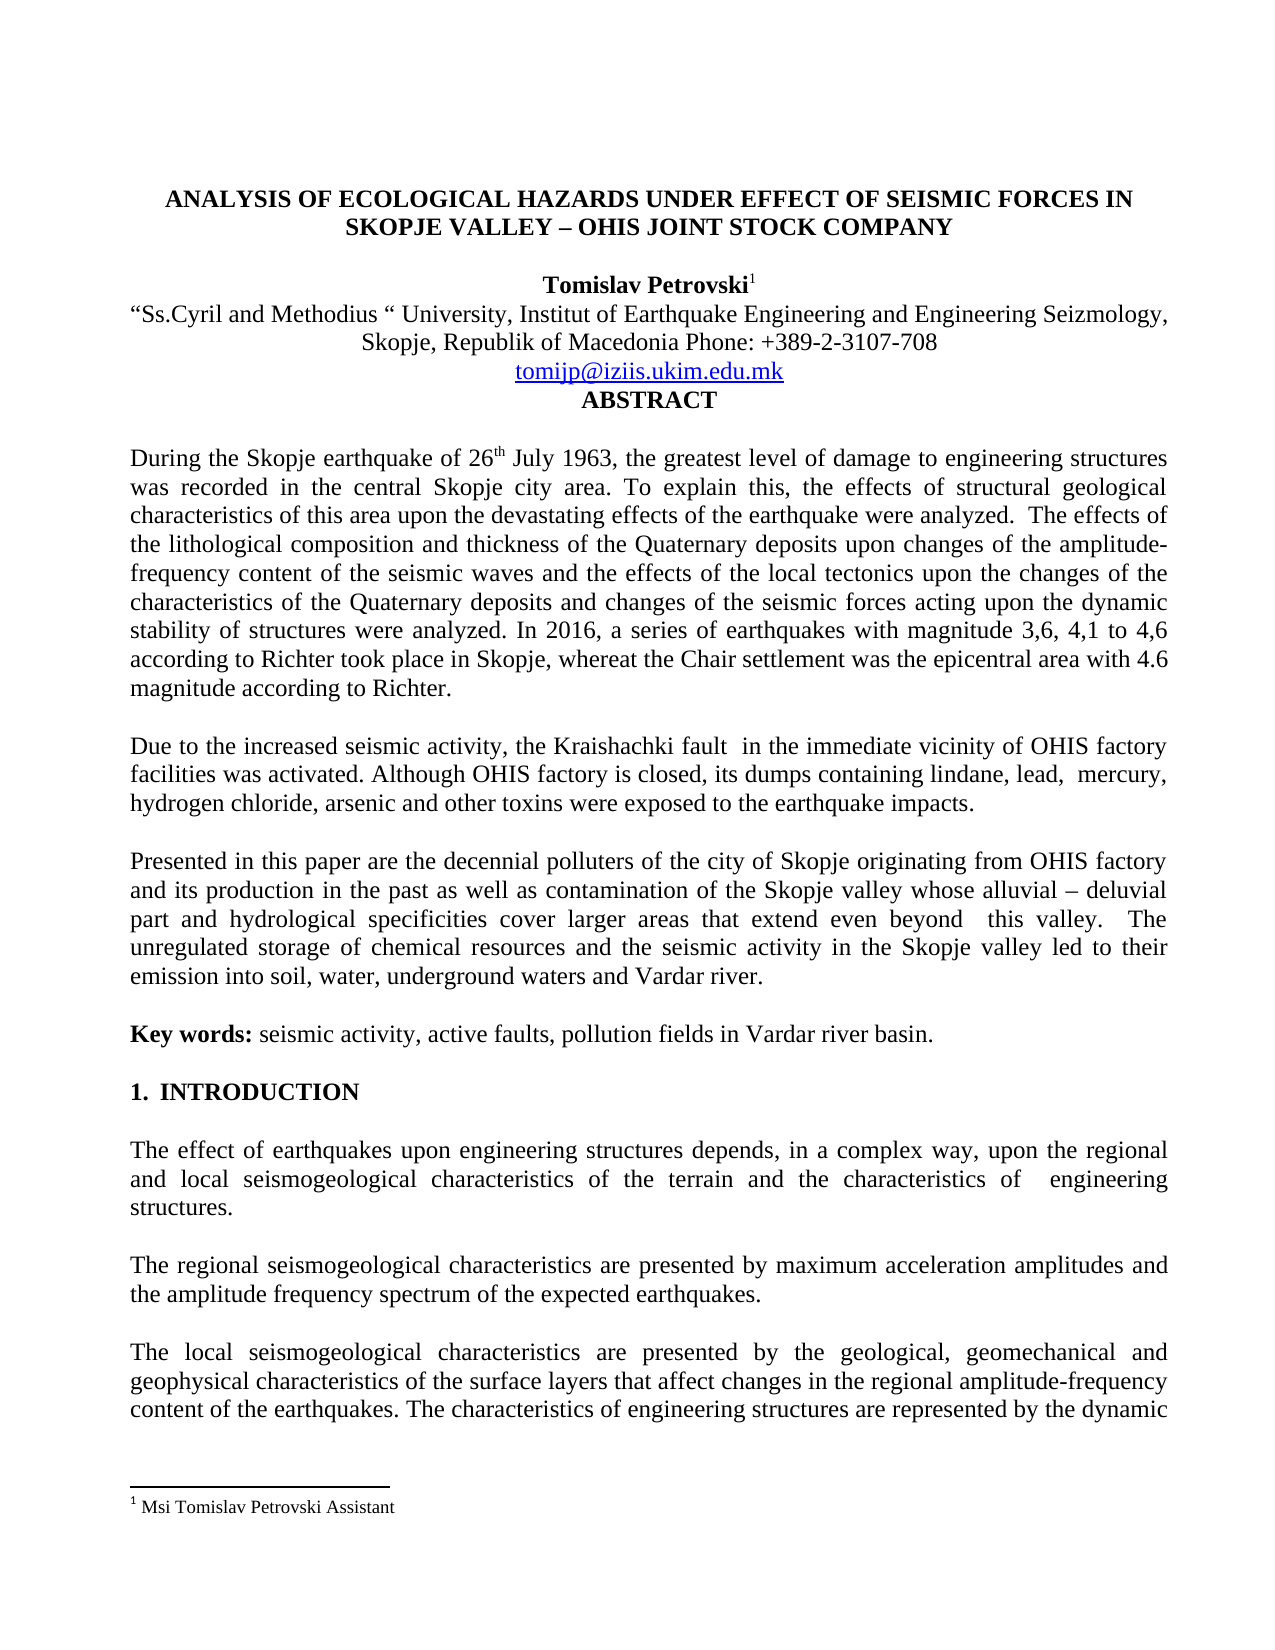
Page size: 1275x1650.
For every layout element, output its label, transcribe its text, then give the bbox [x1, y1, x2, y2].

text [130, 1337, 1169, 1423]
text Presented in this paper are the decennial polluters of the city of Skopje originating from OHIS factory and its production in the past as well as contamination of the Skopje valley whose alluvial – deluvial part and hydrological specificities cover larger areas that extend even beyond this valley. The unregulated storage of chemical resources and the seismic activity in the Skopje valley led to their emission into soil, water, underground waters and Vardar river. [130, 846, 1169, 990]
text ANALYSIS OF ECOLOGICAL HAZARDS UNDER EFFECT OF SEISMIC FORCES IN SKOPJE VALLEY – OHIS JOINT STOCK COMPANY [130, 184, 1169, 241]
text Key words: seismic activity, active faults, pollution fields in Vardar river basin. [130, 1019, 1169, 1048]
text Tomislav Petrovski [130, 270, 1169, 299]
text During the Skopje earthquake of 26th July 1963, the greatest level of damage to engineering structures was recorded in the central Skopje city area. To explain this, the effects of structural geological characteristics of this area upon the devastating effects of the earthquake were analyzed. The effects of the lithological composition and thickness of the Quaternary deposits upon changes of the amplitude-frequency content of the seismic waves and the effects of the local tectonics upon the changes of the characteristics of the Quaternary deposits and changes of the seismic forces acting upon the dynamic stability of structures were analyzed. In 2016, a series of earthquakes with magnitude 3,6, 4,1 to 4,6 according to Richter took place in Skopje, whereat the Chair settlement was the epicentral area with 4.6 magnitude according to Richter. [130, 443, 1169, 702]
text ABSTRACT [130, 385, 1169, 414]
text The regional seismogeological characteristics are presented by maximum acceleration amplitudes and the amplitude frequency spectrum of the expected earthquakes. [130, 1250, 1169, 1308]
list INTRODUCTION [130, 1077, 1169, 1106]
text tomijp@iziis.ukim.edu.mk [130, 356, 1169, 385]
text Due to the increased seismic activity, the Kraishachki fault in the immediate vicinity of OHIS factory facilities was activated. Although OHIS factory is closed, its dumps containing lindane, lead, mercury, hydrogen chloride, arsenic and other toxins were exposed to the earthquake impacts. [130, 731, 1169, 817]
text “Ss.Cyril and Methodius “ University, Institut of Earthquake Engineering and Engineering Seizmology, Skopje, Republik of Macedonia Phone: +389-2-3107-708 [130, 299, 1169, 356]
text The effect of earthquakes upon engineering structures depends, in a complex way, upon the regional and local seismogeological characteristics of the terrain and the characteristics of engineering structures. [130, 1135, 1169, 1221]
